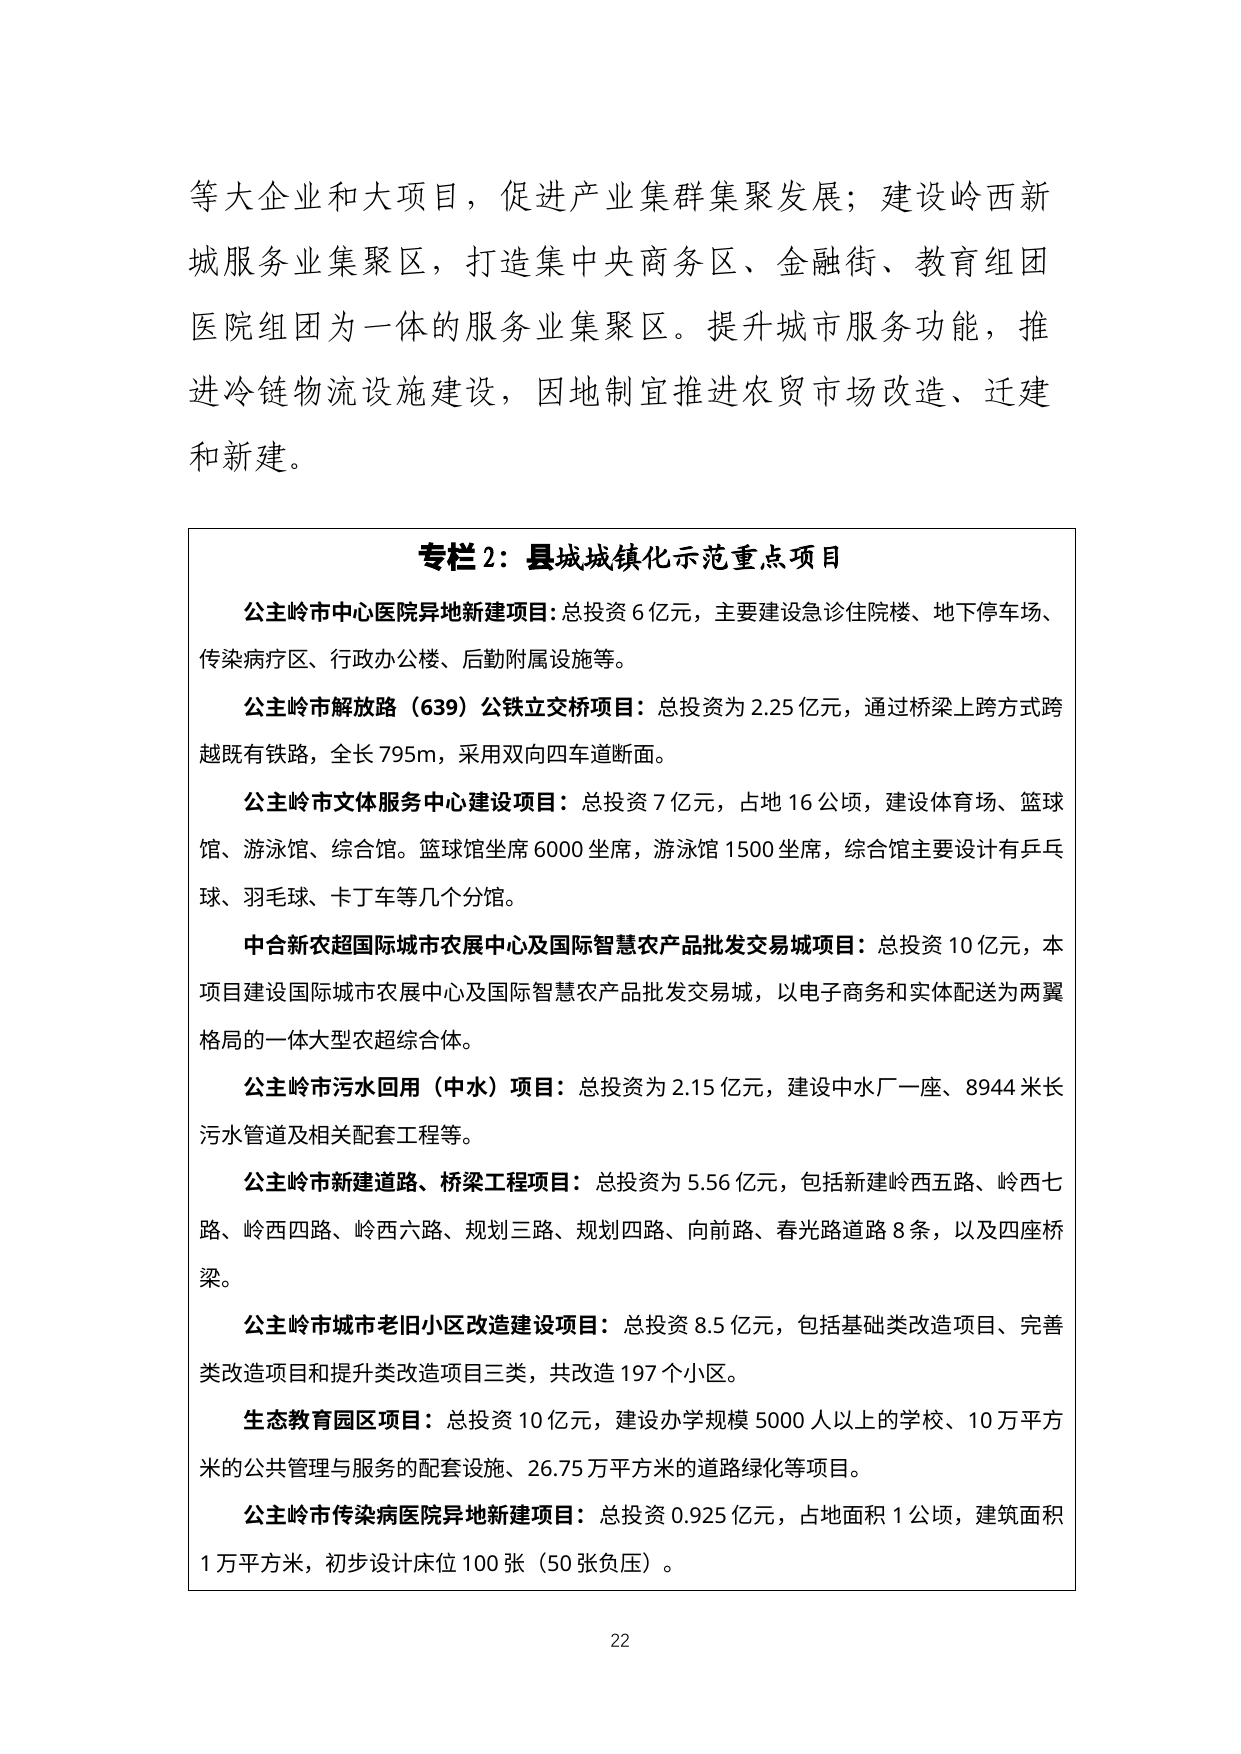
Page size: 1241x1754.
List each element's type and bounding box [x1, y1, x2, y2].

text [187, 162, 1053, 528]
table_header [189, 529, 1075, 1590]
